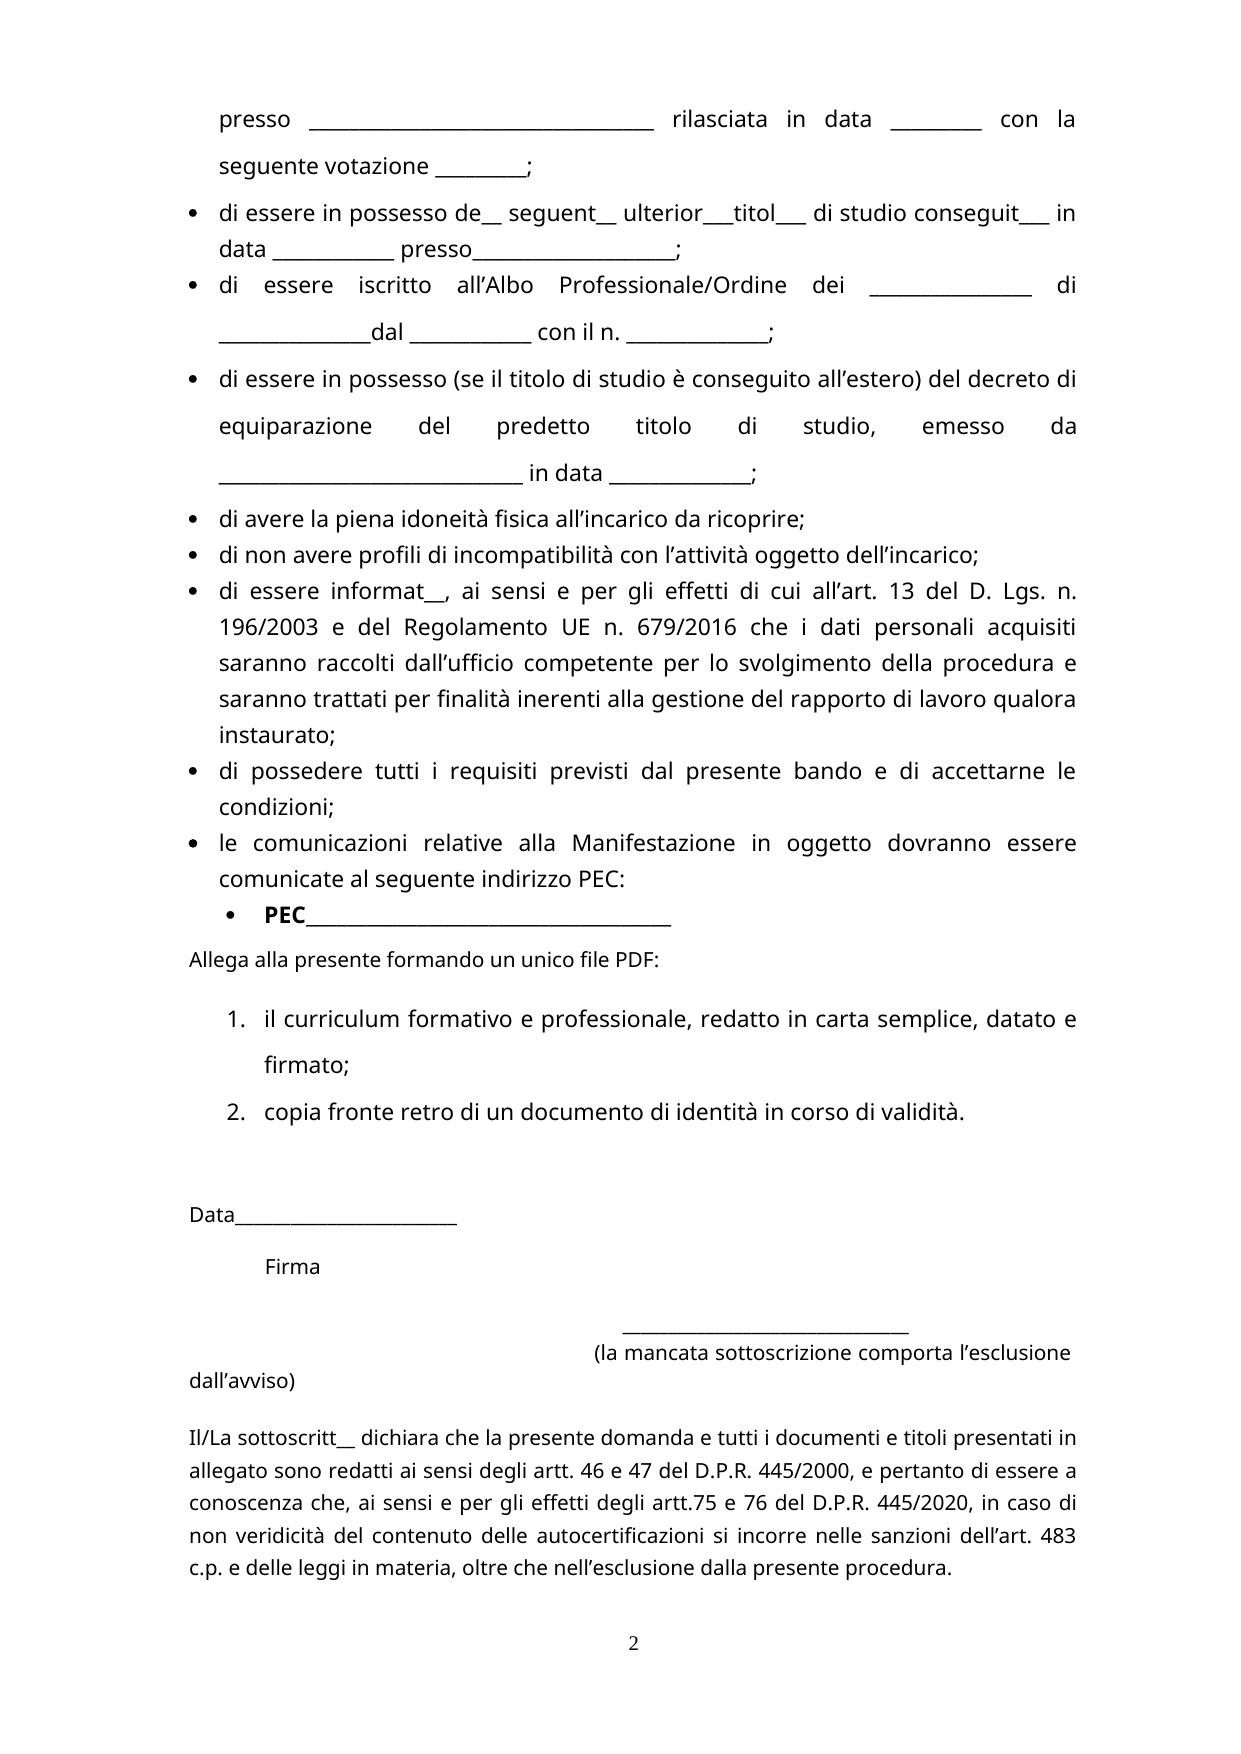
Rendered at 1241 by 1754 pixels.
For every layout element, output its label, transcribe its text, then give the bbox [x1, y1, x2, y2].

text Allega alla presente formando un unico file PDF: [189, 946, 1078, 974]
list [189, 103, 1078, 182]
list PEC____________________________________ [226, 899, 1078, 930]
text Il/La sottoscritt__ dichiara che la presente domanda e tutti i documenti e titoli presentati in allegato sono redatti ai sensi degli artt. 46 e 47 del D.P.R. 445/2000, e pertanto di essere a conoscenza che, ai sensi e per gli effetti degli artt.75 e 76 del D.P.R. 445/2020, in caso di non veridicità del contenuto delle autocertificazioni si incorre nelle sanzioni dell’art. 483 c.p. e delle leggi in materia, oltre che nell’esclusione dalla presente procedura. [189, 1423, 1078, 1582]
list di avere la piena idoneità fisica all’incarico da ricoprire; [189, 503, 1078, 535]
text Firma [189, 1252, 1078, 1281]
list di non avere profili di incompatibilità con l’attività oggetto dell’incarico; [189, 539, 1078, 571]
list di essere in possesso de__ seguent__ ulterior___titol___ di studio conseguit___ in data ____________ presso____________________; [189, 197, 1078, 264]
list di essere informat__, ai sensi e per gli effetti di cui all’art. 13 del D. Lgs. n. 196/2003 e del Regolamento UE n. 679/2016 che i dati personali acquisiti saranno raccolti dall’ufficio competente per lo svolgimento della procedura e saranno trattati per finalità inerenti alla gestione del rapporto di lavoro qualora instaurato; [189, 575, 1078, 750]
list copia fronte retro di un documento di identità in corso di validità. [226, 1096, 1078, 1127]
list le comunicazioni relative alla Manifestazione in oggetto dovranno essere comunicate al seguente indirizzo PEC: [189, 827, 1078, 894]
list di possedere tutti i requisiti previsti dal presente bando e di accettarne le condizioni; [189, 755, 1078, 822]
list il curriculum formativo e professionale, redatto in carta semplice, datato e firmato; [226, 1002, 1078, 1081]
text (la mancata sottoscrizione comporta l’esclusione dall’avviso) [189, 1338, 1078, 1395]
text Data________________________ [189, 1200, 1078, 1228]
list di essere iscritto all’Albo Professionale/Ordine dei ________________ di _______________dal ____________ con il n. ______________; [189, 269, 1078, 347]
list di essere in possesso (se il titolo di studio è conseguito all’estero) del decreto di equiparazione del predetto titolo di studio, emesso da ______________________________ in data ______________; [189, 363, 1078, 488]
text _______________________________ [189, 1309, 1078, 1338]
